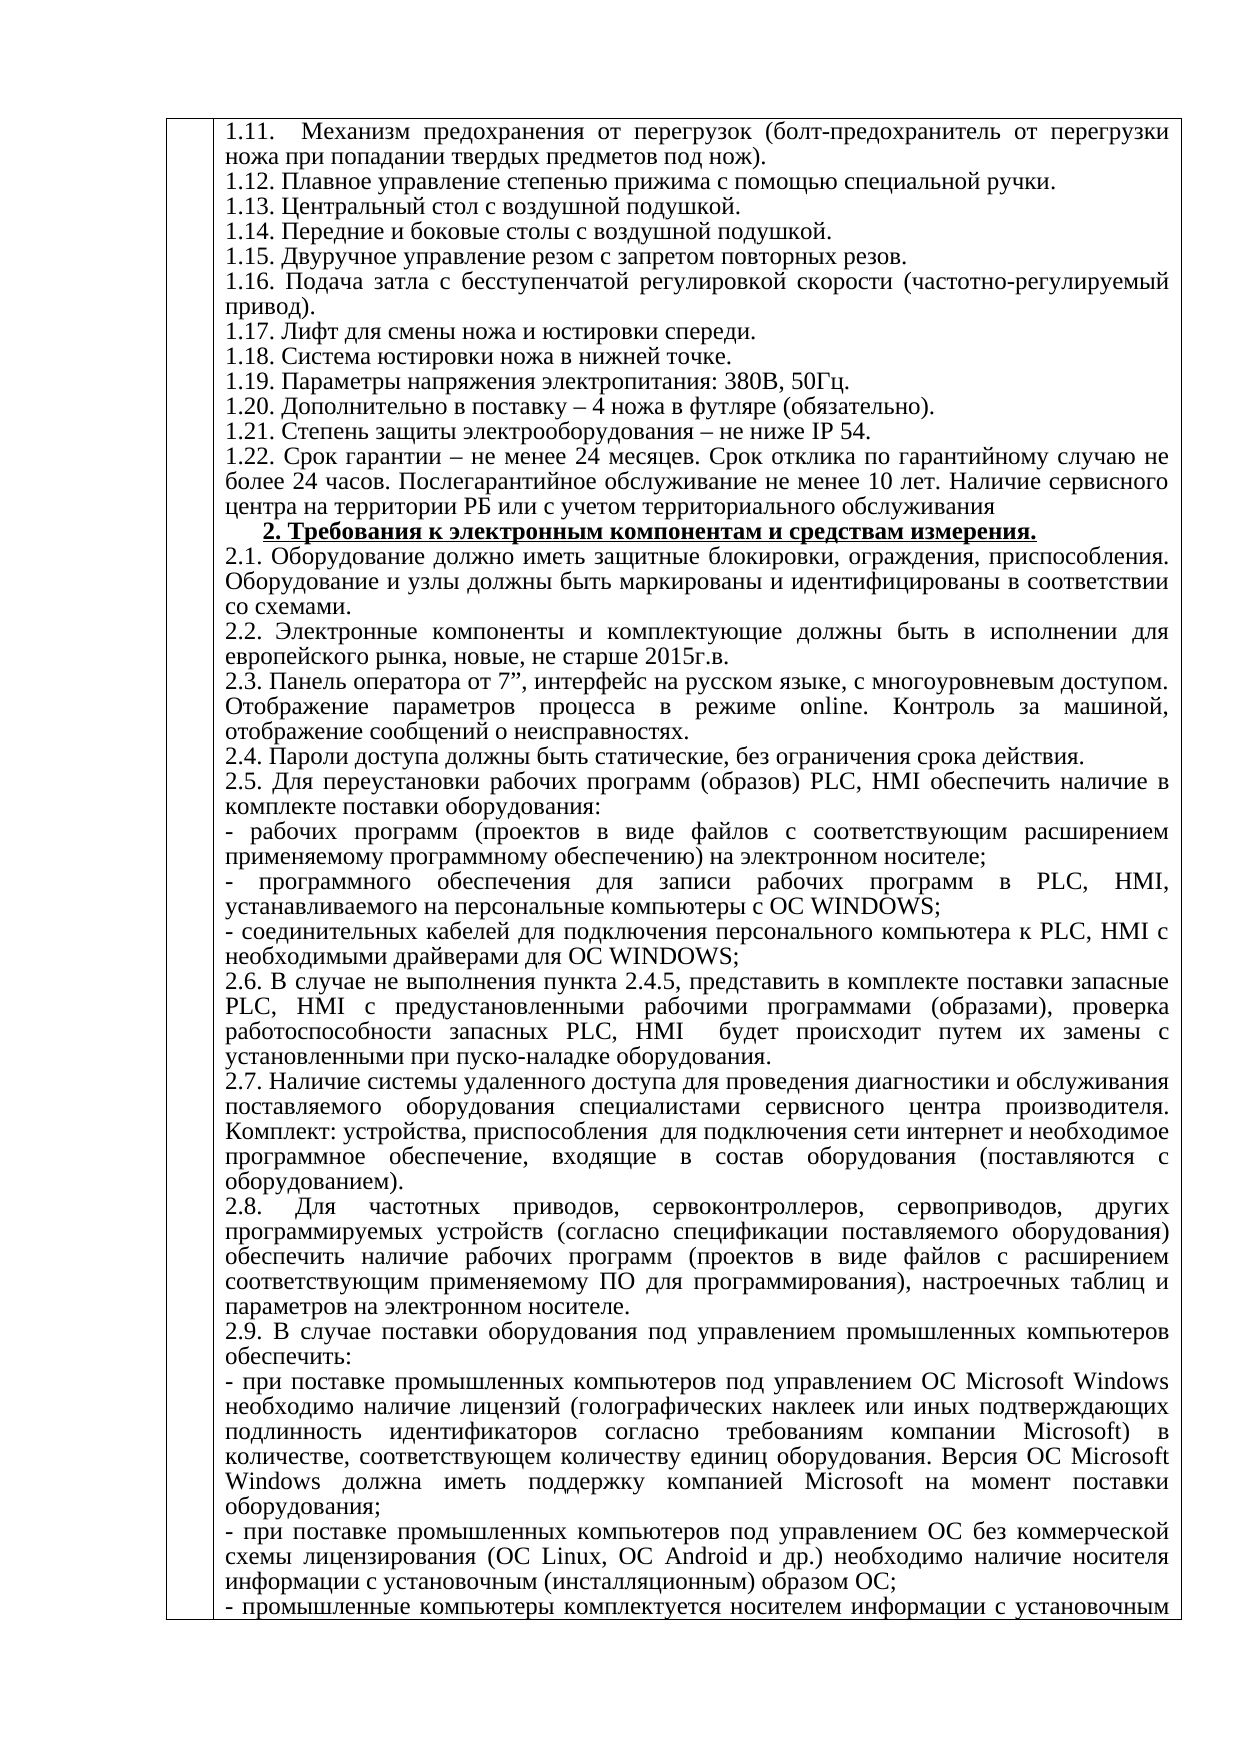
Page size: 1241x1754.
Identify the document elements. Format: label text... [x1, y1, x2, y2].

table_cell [214, 119, 1181, 1619]
table_cell 4 [167, 119, 213, 1619]
